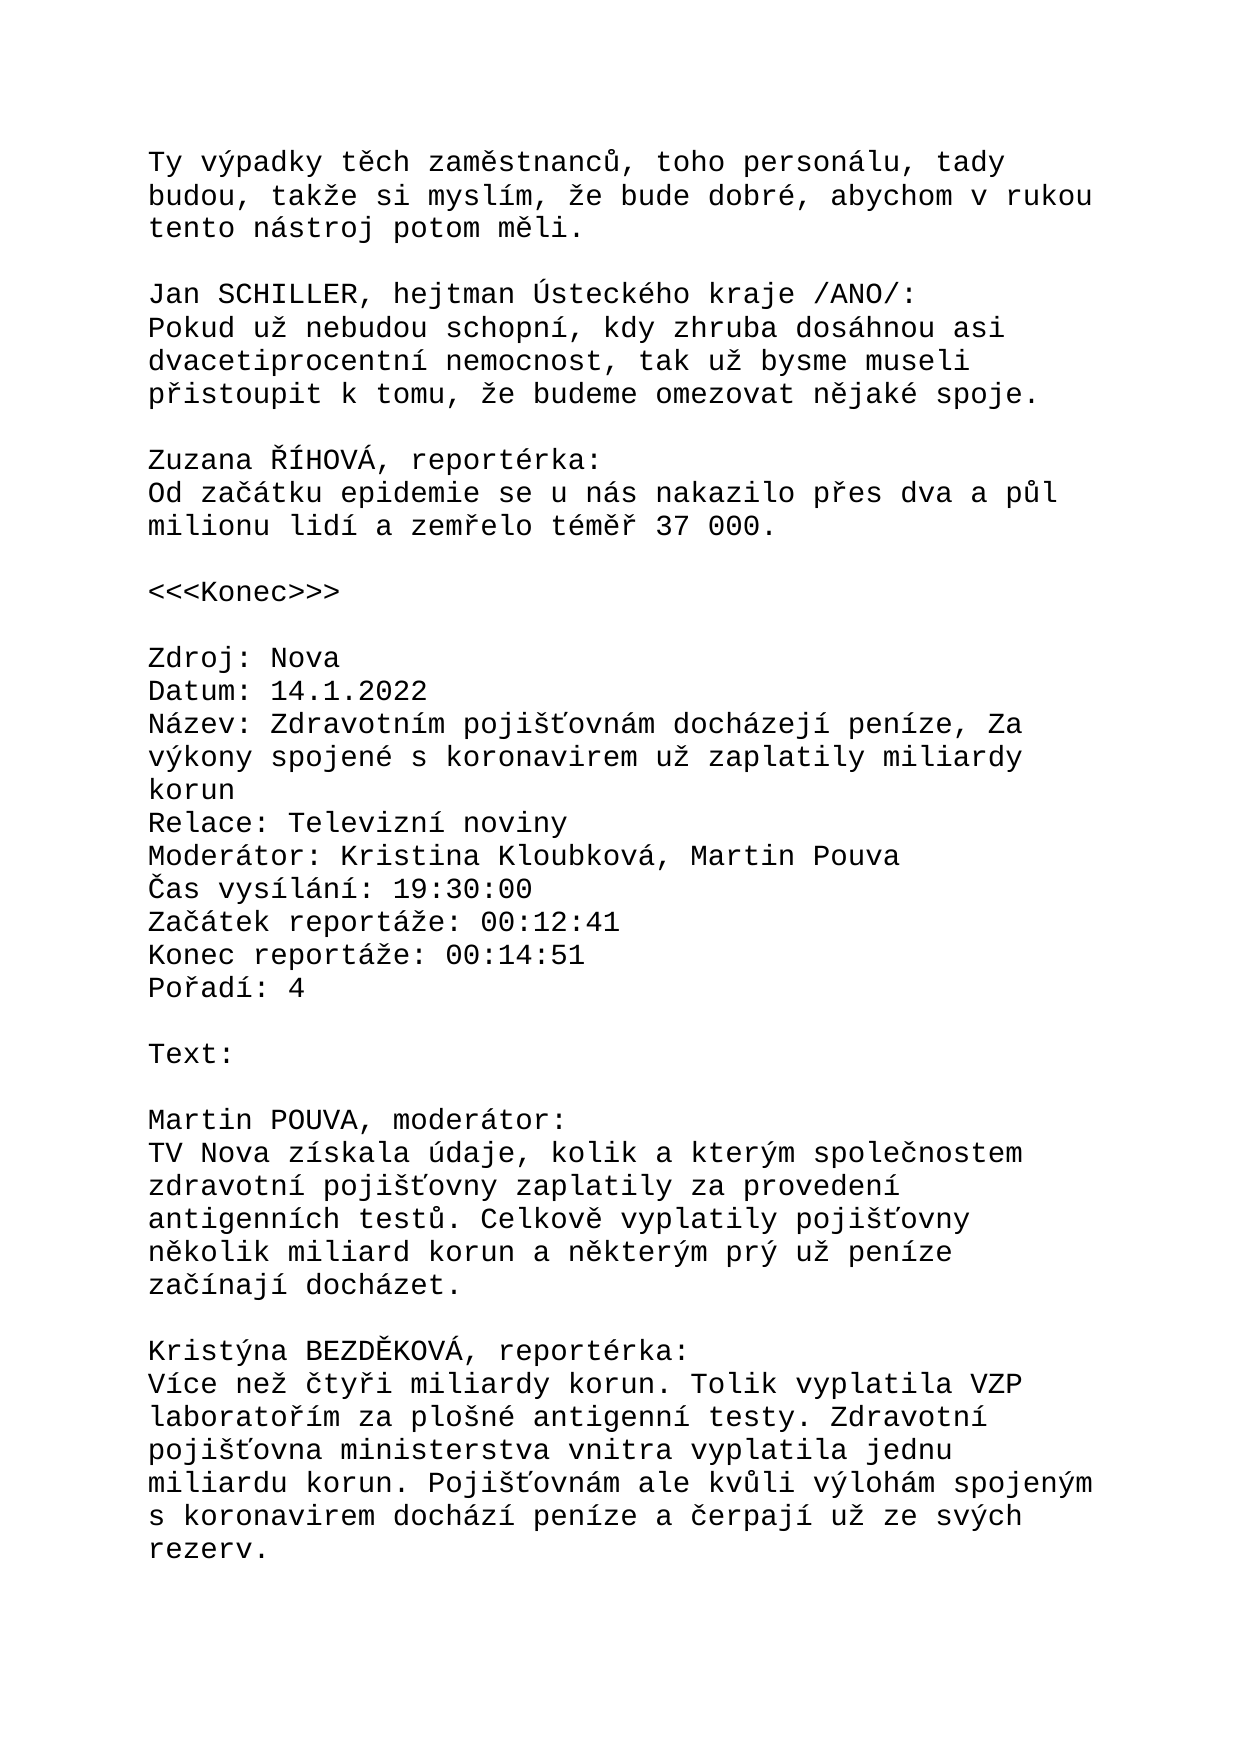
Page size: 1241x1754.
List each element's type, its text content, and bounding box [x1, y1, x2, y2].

text Konec reportáže: 00:14:51 [148, 940, 1093, 973]
text Relace: Televizní noviny [148, 808, 1093, 841]
text Ty výpadky těch zaměstnanců, toho personálu, tady budou, takže si myslím, že bude dobré, abychom v rukou tento nástroj potom měli. [148, 148, 1093, 247]
text Text: [148, 1039, 1093, 1072]
text Martin POUVA, moderátor: [148, 1105, 1093, 1138]
text Zuzana ŘÍHOVÁ, reportérka: [148, 445, 1093, 478]
text <<<Konec>>> [148, 577, 1093, 610]
text Čas vysílání: 19:30:00 [148, 874, 1093, 907]
text Datum: 14.1.2022 [148, 676, 1093, 709]
text Moderátor: Kristina Kloubková, Martin Pouva [148, 841, 1093, 874]
text Kristýna BEZDĚKOVÁ, reportérka: [148, 1336, 1093, 1369]
text Pořadí: 4 [148, 973, 1093, 1006]
text Název: Zdravotním pojišťovnám docházejí peníze, Za výkony spojené s koronavirem už zaplatily miliardy korun [148, 709, 1093, 808]
text Zdroj: Nova [148, 643, 1093, 676]
text Jan SCHILLER, hejtman Ústeckého kraje /ANO/: [148, 280, 1093, 313]
text Více než čtyři miliardy korun. Tolik vyplatila VZP laboratořím za plošné antigenní testy. Zdravotní pojišťovna ministerstva vnitra vyplatila jednu miliardu korun. Pojišťovnám ale kvůli výlohám spojeným s koronavirem dochází peníze a čerpají už ze svých rezerv. [148, 1369, 1093, 1567]
text TV Nova získala údaje, kolik a kterým společnostem zdravotní pojišťovny zaplatily za provedení antigenních testů. Celkově vyplatily pojišťovny několik miliard korun a některým prý už peníze začínají docházet. [148, 1138, 1093, 1303]
text Začátek reportáže: 00:12:41 [148, 907, 1093, 940]
text Pokud už nebudou schopní, kdy zhruba dosáhnou asi dvacetiprocentní nemocnost, tak už bysme museli přistoupit k tomu, že budeme omezovat nějaké spoje. [148, 313, 1093, 412]
text Od začátku epidemie se u nás nakazilo přes dva a půl milionu lidí a zemřelo téměř 37 000. [148, 478, 1093, 544]
